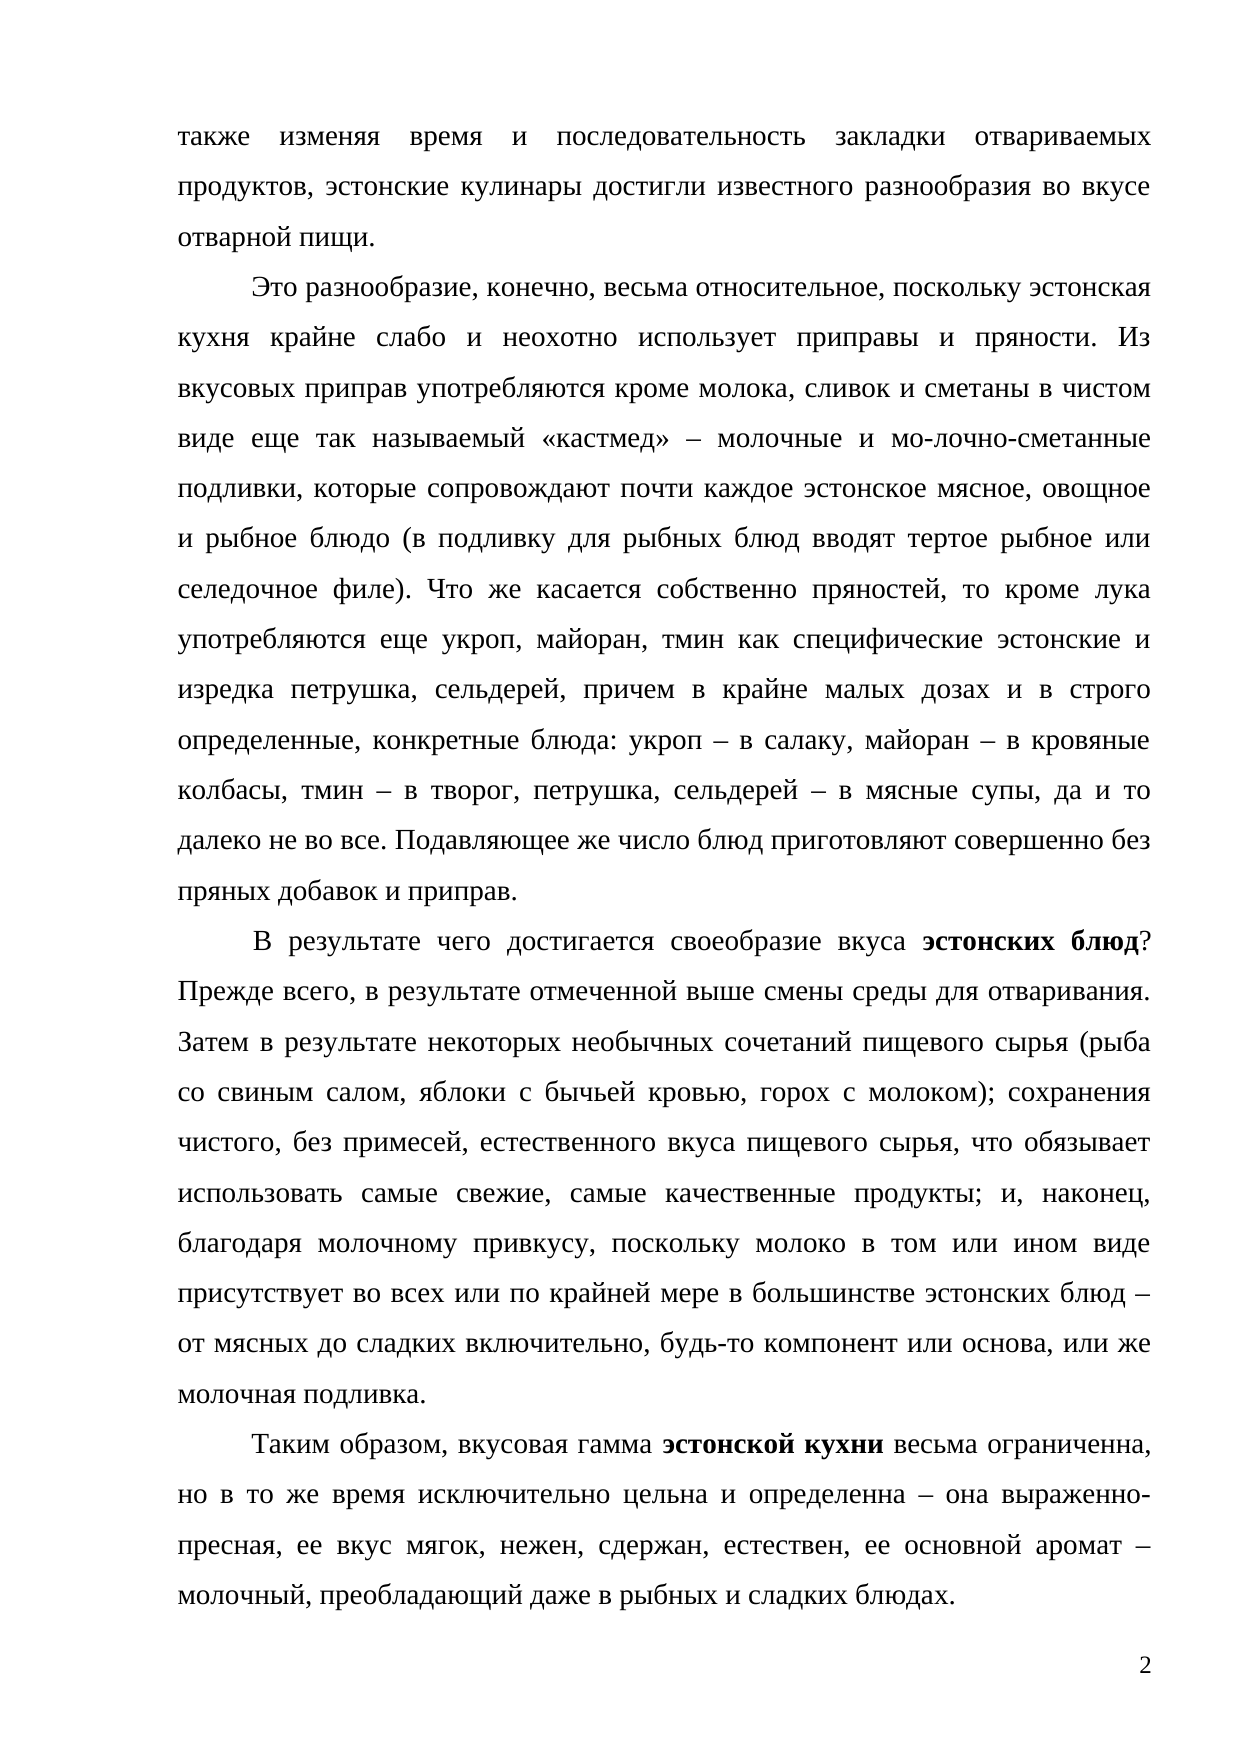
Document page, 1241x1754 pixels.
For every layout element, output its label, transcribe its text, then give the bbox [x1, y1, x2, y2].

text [177, 118, 1152, 252]
text В результате чего достигается своеобразие вкуса эстонских блюд? Прежде всего, в результате отмеченной выше смены среды для отваривания. Затем в результате некоторых необычных сочетаний пищевого сырья (рыба со свиным салом, яблоки с бычьей кровью, горох с молоком); сохранения чистого, без примесей, естественного вкуса пищевого сырья, что обязывает использовать самые свежие, самые качественные продукты; и, наконец, благодаря молочному привкусу, поскольку молоко в том или ином виде присутствует во всех или по крайней мере в большинстве эстонских блюд – от мясных до сладких включительно, будь-то компонент или основа, или же молочная подливка. [177, 923, 1152, 1409]
text Это разнообразие, конечно, весьма относительное, поскольку эстонская кухня крайне слабо и неохотно использует приправы и пряности. Из вкусовых приправ употребляются кроме молока, сливок и сметаны в чистом виде еще так называемый «кастмед» – молочные и мо-лочно-сметанные подливки, которые сопровождают почти каждое эстонское мясное, овощное и рыбное блюдо (в подливку для рыбных блюд вводят тертое рыбное или селедочное филе). Что же касается собственно пряностей, то кроме лука употребляются еще укроп, майоран, тмин как специфические эстонские и изредка петрушка, сельдерей, причем в крайне малых дозах и в строго определенные, конкретные блюда: укроп – в салаку, майоран – в кровяные колбасы, тмин – в творог, петрушка, сельдерей – в мясные супы, да и то далеко не во все. Подавляющее же число блюд приготовляют совершенно без пряных добавок и приправ. [177, 269, 1152, 906]
text Таким образом, вкусовая гамма эстонской кухни весьма ограниченна, но в то же время исключительно цельна и определенна – она выраженно-пресная, ее вкус мягок, нежен, сдержан, естествен, ее основной аромат – молочный, преобладающий даже в рыбных и сладких блюдах. [177, 1426, 1152, 1611]
